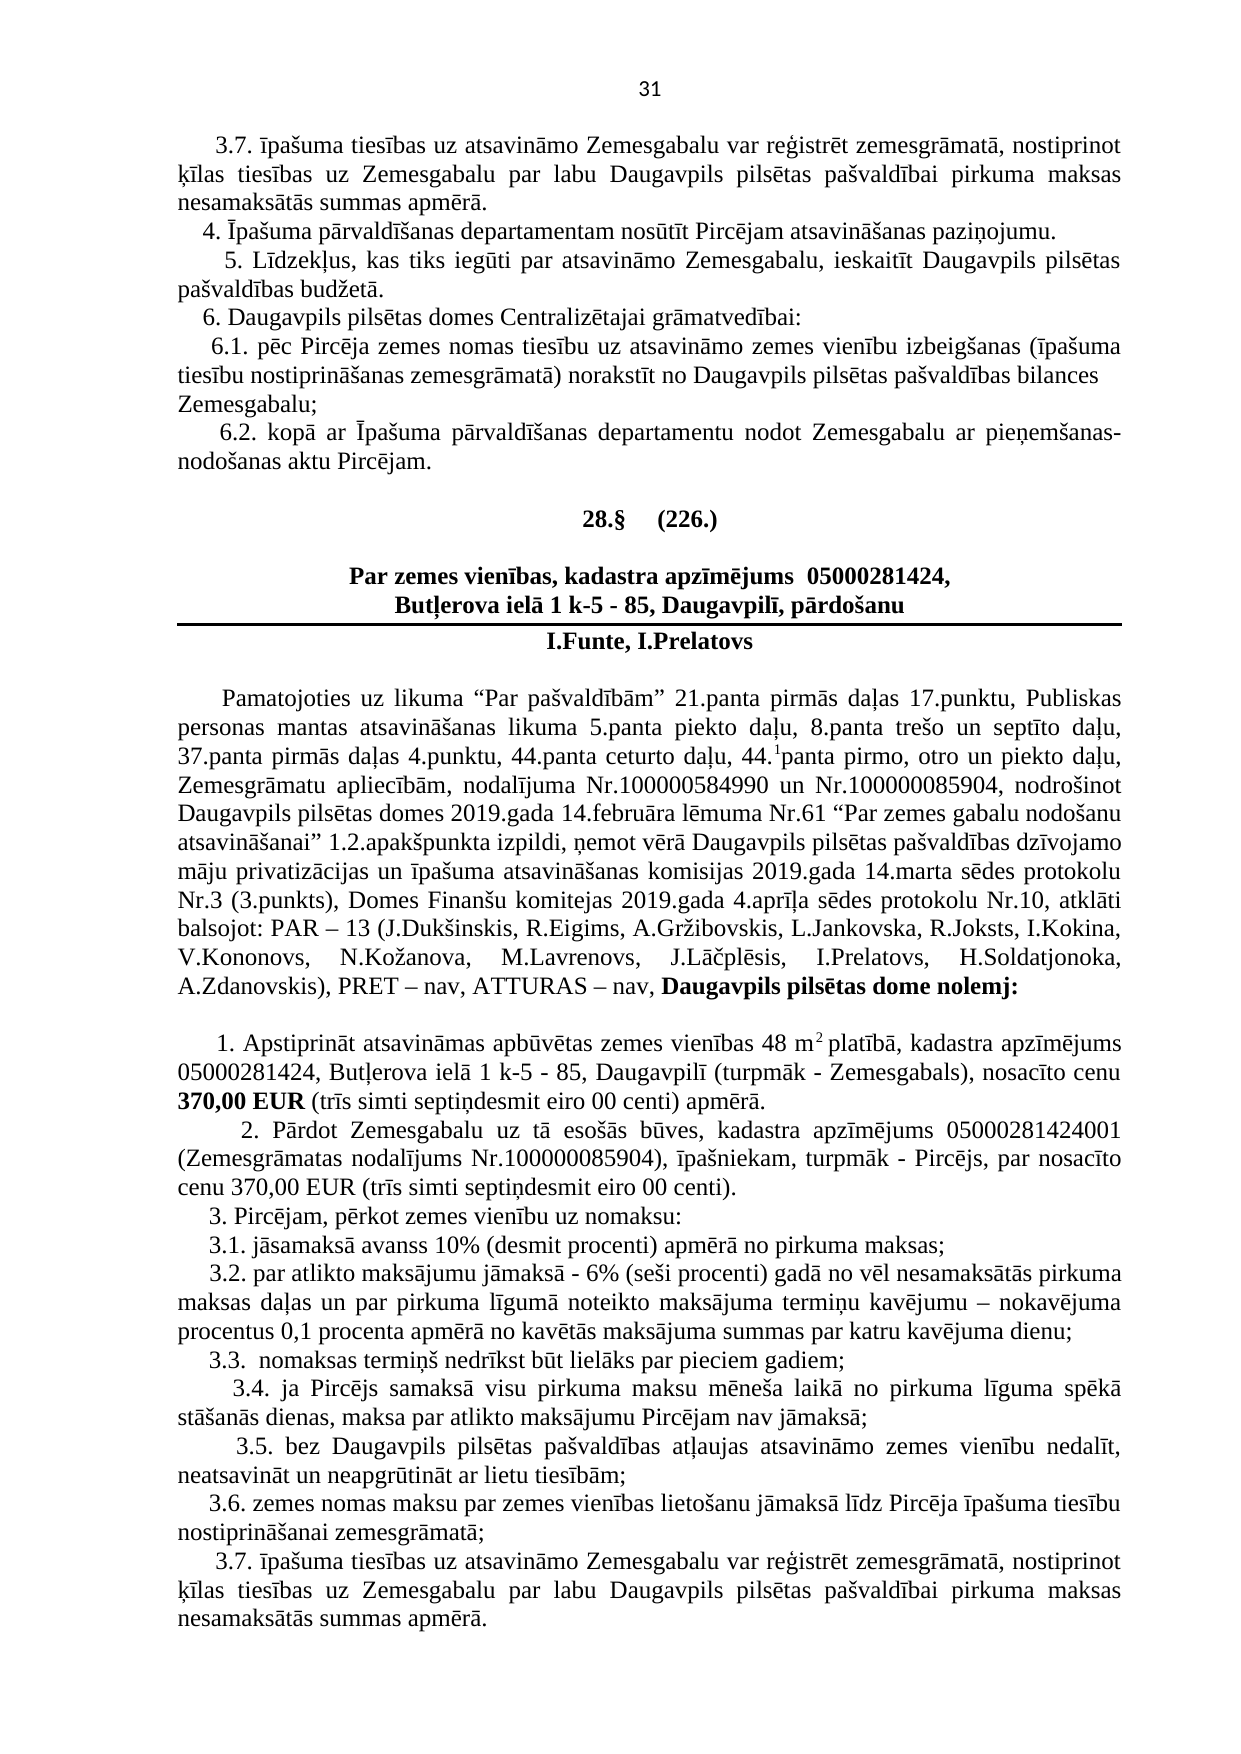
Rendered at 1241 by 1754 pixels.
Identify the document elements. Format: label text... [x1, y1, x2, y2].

text 3.3. nomaksas termiņš nedrīkst būt lielāks par pieciem gadiem; [177, 1345, 1122, 1373]
text 3.1. jāsamaksā avanss 10% (desmit procenti) apmērā no pirkuma maksas; [177, 1230, 1122, 1258]
text 3.4. ja Pircējs samaksā visu pirkuma maksu mēneša laikā no pirkuma līguma spēkā stāšanās dienas, maksa par atlikto maksājumu Pircējam nav jāmaksā; [177, 1373, 1122, 1431]
text 4. Īpašuma pārvaldīšanas departamentam nosūtīt Pircējam atsavināšanas paziņojumu. [177, 216, 1122, 245]
text Zemesgabalu; [177, 389, 1122, 417]
text 6.1. pēc Pircēja zemes nomas tiesību uz atsavināmo zemes vienību izbeigšanas (īpašuma tiesību nostiprināšanas zemesgrāmatā) norakstīt no pilsētas pašvaldības bilances [177, 331, 1122, 389]
text Pamatojoties uz likuma “Par pašvaldībām” 21.panta pirmās daļas 17.punktu, Publiskas personas mantas atsavināšanas likuma 5.panta piekto daļu, 8.panta trešo un septīto daļu, 37.panta pirmās daļas 4.punktu, 44.panta ceturto daļu, 44.1panta pirmo, otro un piekto daļu, Zemesgrāmatu apliecībām, nodalījuma Nr.100000584990 un Nr.100000085904, nodrošinot Daugavpils pilsētas domes 2019.gada 14.februāra lēmuma Nr.61 “Par zemes gabalu nodošanu atsavināšanai” 1.2.apakšpunkta izpildi, ņemot vērā Daugavpils pilsētas pašvaldības dzīvojamo māju privatizācijas un īpašuma atsavināšanas komisijas 2019.gada 14.marta sēdes protokolu Nr.3 (3.punkts), Domes Finanšu komitejas 2019.gada 4.aprīļa sēdes protokolu Nr.10, atklāti balsojot: PAR – 13 (J.Dukšinskis, R.Eigims, A.Gržibovskis, L.Jankovska, R.Joksts, I.Kokina, V.Kononovs, N.Kožanova, M.Lavrenovs, J.Lāčplēsis, I.Prelatovs, H.Soldatjonoka, A.Zdanovskis), PRET – nav, ATTURAS – nav, Daugavpils pilsētas dome nolemj: [177, 683, 1122, 1000]
text 6.2. kopā ar Īpašuma pārvaldīšanas departamentu nodot Zemesgabalu ar pieņemšanas-nodošanas aktu Pircējam. [177, 417, 1122, 475]
text 1. Apstiprināt atsavināmas apbūvētas zemes vienības 48 m2 platībā, kadastra apzīmējums 05000281424, Butļerova ielā 1 k-5 - 85, Daugavpilī (turpmāk - Zemesgabals), nosacīto cenu 370,00 EUR (trīs simti septiņdesmit eiro 00 centi) apmērā. [177, 1028, 1122, 1115]
text 3.5. bez Daugavpils pilsētas pašvaldības atļaujas atsavināmo zemes vienību nedalīt, neatsavināt un neapgrūtināt ar lietu tiesībām; [177, 1431, 1122, 1488]
text I.Funte, I.Prelatovs [177, 626, 1122, 655]
text Par zemes vienības, kadastra apzīmējums 05000281424, [177, 561, 1122, 590]
text 3.7. īpašuma tiesības uz atsavināmo Zemesgabalu var reģistrēt zemesgrāmatā, nostiprinot ķīlas tiesības uz Zemesgabalu par labu Daugavpils pilsētas pašvaldībai pirkuma maksas nesamaksātās summas apmērā. [177, 130, 1122, 216]
text 2. Pārdot Zemesgabalu uz tā esošās būves, kadastra apzīmējums 05000281424001 (Zemesgrāmatas nodalījums Nr.100000085904), īpašniekam, turpmāk - Pircējs, par nosacīto cenu 370,00 EUR (trīs simti septiņdesmit eiro 00 centi). [177, 1115, 1122, 1201]
text 6. pilsētas domes Centralizētajai grāmatvedībai: [177, 302, 1122, 331]
text 3. Pircējam, pērkot zemes vienību uz nomaksu: [177, 1201, 1122, 1230]
text 3.2. par atlikto maksājumu jāmaksā - 6% (seši procenti) gadā no vēl nesamaksātās pirkuma maksas daļas un par pirkuma līgumā noteikto maksājuma termiņu kavējumu – nokavējuma procentus 0,1 procenta apmērā no kavētās maksājuma summas par katru kavējuma dienu; [177, 1258, 1122, 1345]
text 3.6. zemes nomas maksu par zemes vienības lietošanu jāmaksā līdz Pircēja īpašuma tiesību nostiprināšanai zemesgrāmatā; [177, 1488, 1122, 1546]
text Butļerova ielā 1 k-5 - 85, Daugavpilī, pārdošanu [177, 590, 1122, 623]
text 3.7. īpašuma tiesības uz atsavināmo Zemesgabalu var reģistrēt zemesgrāmatā, nostiprinot ķīlas tiesības uz Zemesgabalu par labu Daugavpils pilsētas pašvaldībai pirkuma maksas nesamaksātās summas apmērā. [177, 1546, 1122, 1632]
text 5. Līdzekļus, kas tiks iegūti par atsavināmo Zemesgabalu, ieskaitīt Daugavpils pilsētas pašvaldības budžetā. [177, 245, 1122, 302]
text 28.§ (226.) [177, 504, 1122, 532]
